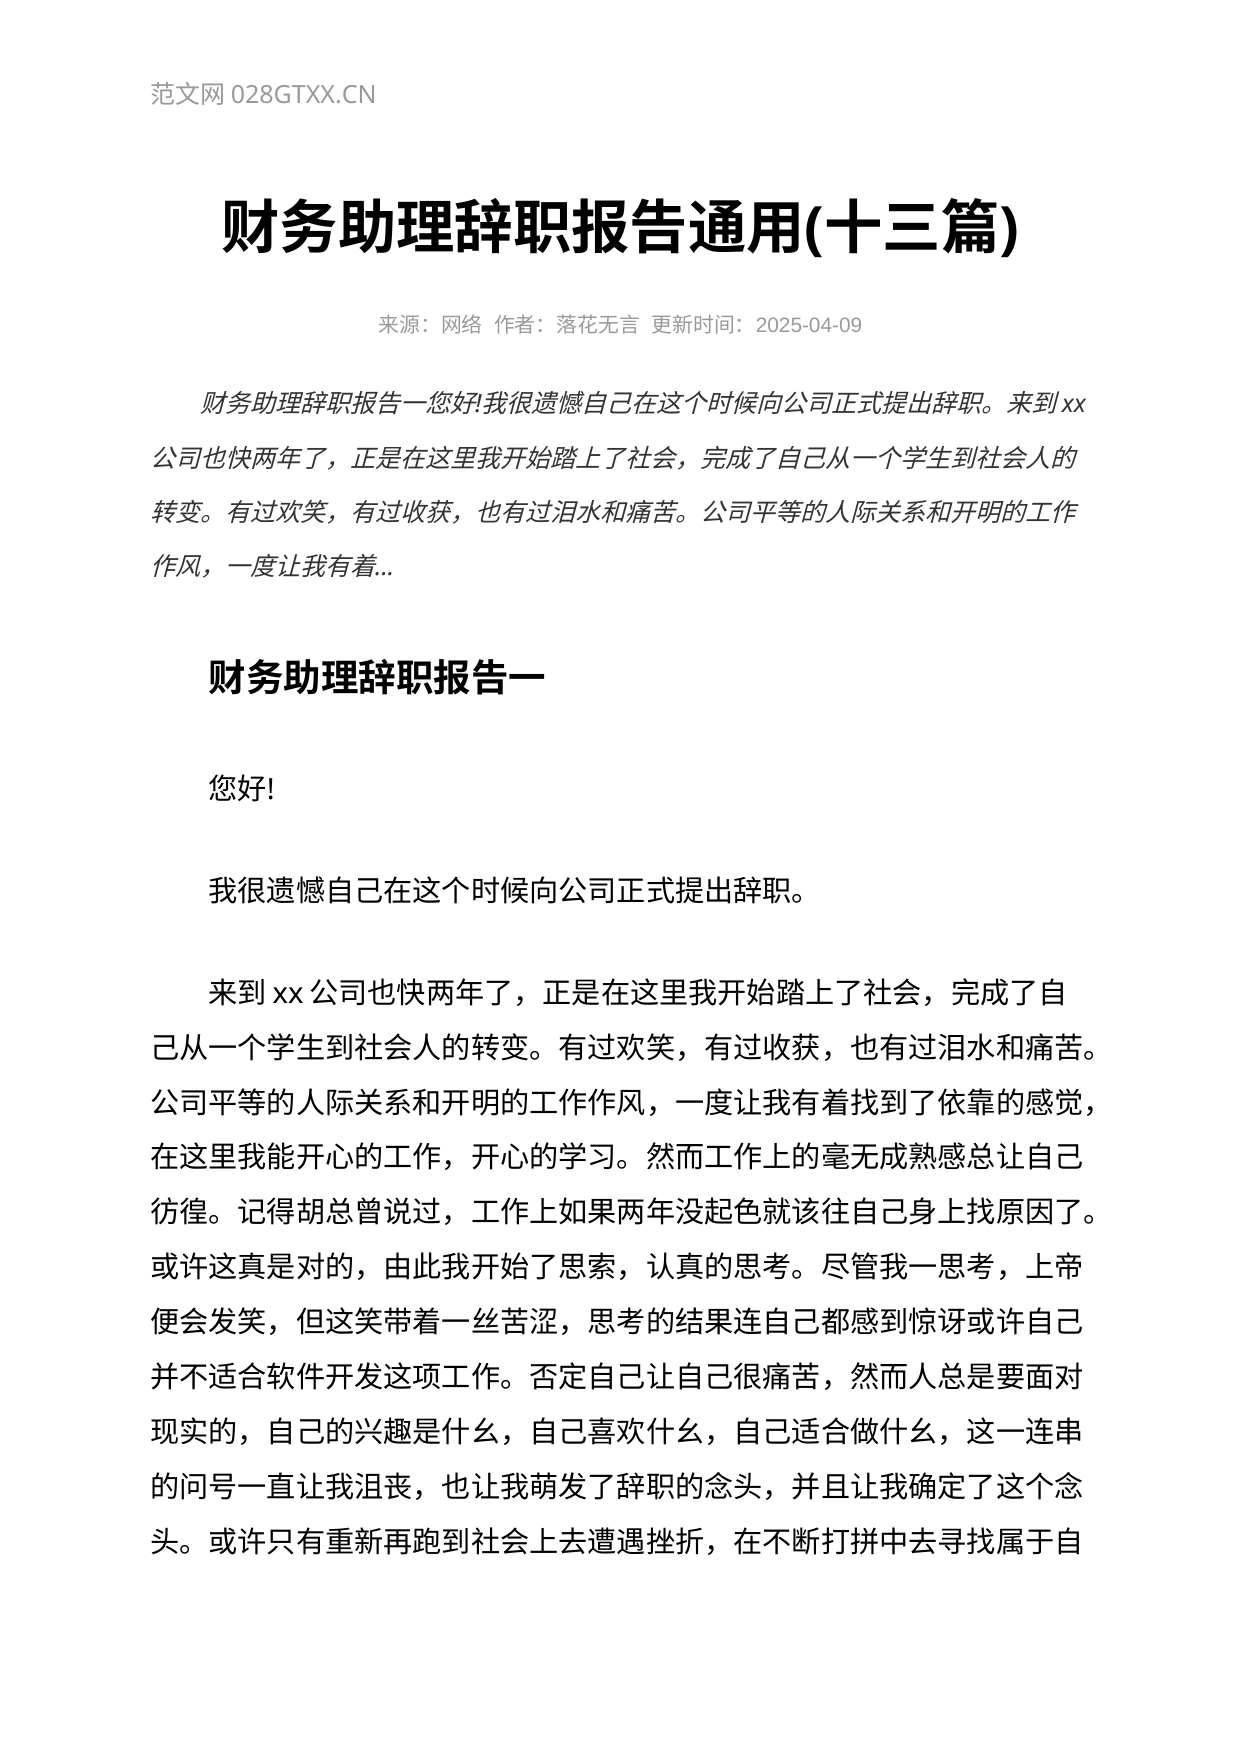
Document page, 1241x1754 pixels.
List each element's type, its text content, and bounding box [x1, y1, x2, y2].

text 您好! [150, 766, 1090, 808]
text 财务助理辞职报告一您好!我很遗憾自己在这个时候向公司正式提出辞职。来到xx公司也快两年了，正是在这里我开始踏上了社会，完成了自己从一个学生到社会人的转变。有过欢笑，有过收获，也有过泪水和痛苦。公司平等的人际关系和开明的工作作风，一度让我有着... [150, 384, 1090, 583]
text 财务助理辞职报告一 [150, 648, 1090, 702]
text 我很遗憾自己在这个时候向公司正式提出辞职。 [150, 867, 1090, 910]
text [150, 969, 1090, 1561]
subtitle 财务助理辞职报告通用(十三篇) [150, 181, 1090, 266]
text 来源：网络 作者：落花无言 更新时间：2025-04-09 [150, 313, 1090, 337]
